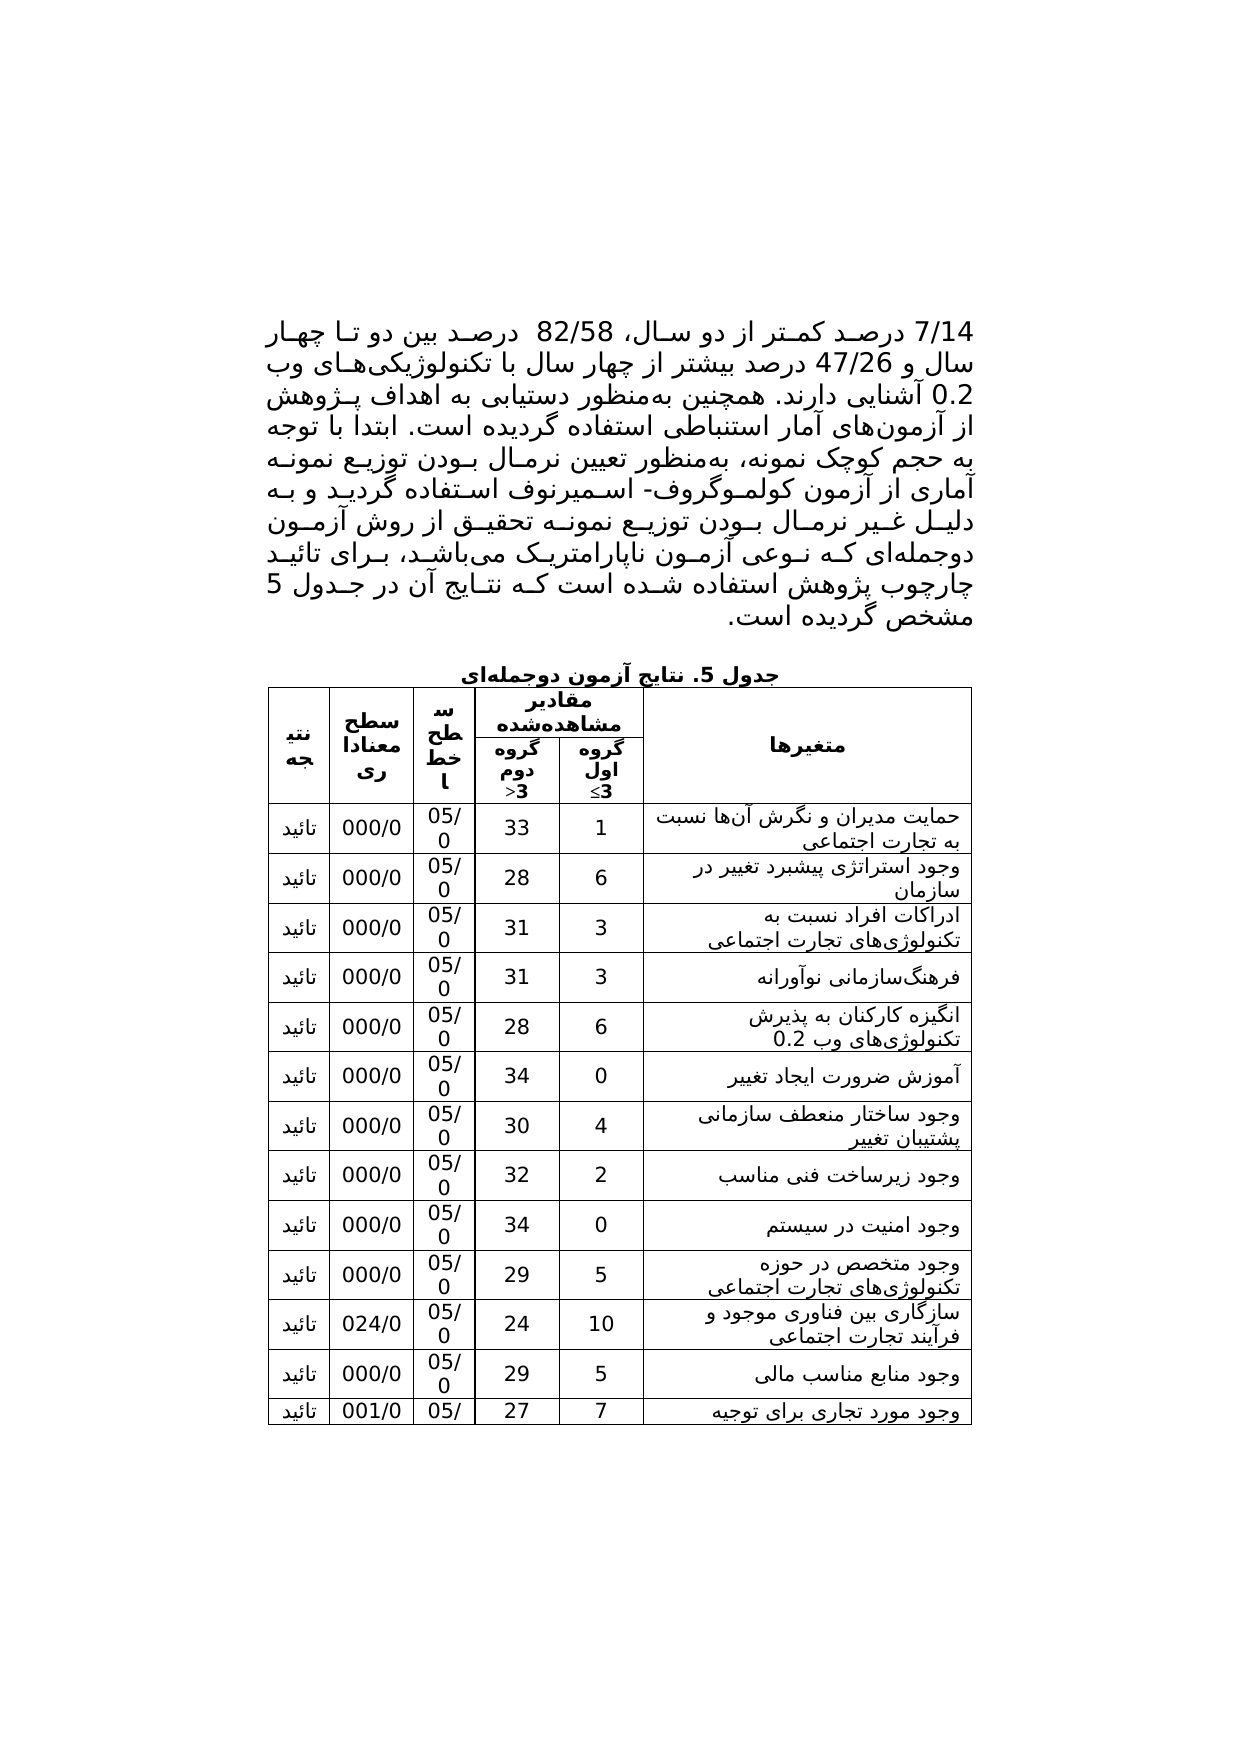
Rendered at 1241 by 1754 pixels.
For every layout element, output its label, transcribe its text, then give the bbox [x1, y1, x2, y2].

table_cell 28 [476, 1003, 559, 1051]
table_cell 05/0 [414, 1003, 474, 1051]
table_cell 05/0 [414, 854, 474, 902]
table_cell تائید [269, 1052, 329, 1101]
table_cell 30 [476, 1102, 559, 1150]
table_cell 000/0 [330, 1052, 413, 1101]
table_cell 05/0 [414, 1300, 474, 1349]
table_header متغیرها [644, 688, 971, 803]
table_cell 5 [560, 1350, 643, 1398]
table_cell 05/0 [414, 1151, 474, 1200]
table_cell 05/0 [414, 1399, 474, 1424]
table_cell وجود ساختار منعطف سازمانی پشتیبان تغییر [644, 1102, 971, 1150]
table_cell وجود زیرساخت فنی مناسب [644, 1151, 971, 1200]
table_cell 1 [560, 804, 643, 853]
table_cell 34 [476, 1052, 559, 1101]
table_cell 6 [560, 854, 643, 902]
table_cell 27 [476, 1399, 559, 1424]
table_header مقادیر مشاهده‌شده [476, 688, 643, 737]
table_cell 000/0 [330, 1251, 413, 1299]
table_cell فرهنگ‌سازمانی نوآورانه [644, 953, 971, 1002]
table_cell 7 [560, 1399, 643, 1424]
table_cell تائید [269, 1251, 329, 1299]
table_cell 000/0 [330, 1350, 413, 1398]
table_cell 000/0 [330, 953, 413, 1002]
table_cell 000/0 [330, 1151, 413, 1200]
table_cell انگیزه کارکنان به پذیرش تکنولوژی‌های وب 0.2 [644, 1003, 971, 1051]
table_cell 001/0 [330, 1399, 413, 1424]
text جدول 5. نتایج آزمون دوجمله‌ای [266, 663, 974, 687]
table_cell تائید [269, 904, 329, 952]
table_cell 28 [476, 854, 559, 902]
table_header سطح خطا [414, 688, 474, 803]
table_cell حمایت مدیران و نگرش آن‌ها نسبت به تجارت اجتماعی [644, 804, 971, 853]
table_cell گروه دوم 3˃ [476, 738, 559, 803]
table_cell تائید [269, 1201, 329, 1249]
table_cell 000/0 [330, 804, 413, 853]
table_cell 0 [560, 1052, 643, 1101]
table_cell 3 [560, 953, 643, 1002]
table_cell 05/0 [414, 1102, 474, 1150]
table_cell 3 [560, 904, 643, 952]
table_cell 05/0 [414, 953, 474, 1002]
table_cell تائید [269, 953, 329, 1002]
table_cell 5 [560, 1251, 643, 1299]
table_cell 05/0 [414, 1052, 474, 1101]
table_cell 4 [560, 1102, 643, 1150]
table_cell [644, 1399, 971, 1424]
table_cell 05/0 [414, 904, 474, 952]
table_cell وجود امنیت در سیستم [644, 1201, 971, 1249]
table_cell 05/0 [414, 1251, 474, 1299]
table_cell 34 [476, 1201, 559, 1249]
table_cell گروه اول 3≥ [560, 738, 643, 803]
table_cell تائید [269, 1003, 329, 1051]
table_cell تائید [269, 1300, 329, 1349]
table_cell 000/0 [330, 1102, 413, 1150]
table_cell 0 [560, 1201, 643, 1249]
table_cell 32 [476, 1151, 559, 1200]
table_cell 31 [476, 953, 559, 1002]
table_cell 000/0 [330, 1003, 413, 1051]
table_cell آموزش ضرورت ایجاد تغییر [644, 1052, 971, 1101]
table_cell 000/0 [330, 854, 413, 902]
table_cell 31 [476, 904, 559, 952]
table_cell تائید [269, 1350, 329, 1398]
table_cell 29 [476, 1251, 559, 1299]
table_cell 6 [560, 1003, 643, 1051]
table_cell 2 [560, 1151, 643, 1200]
table_cell 000/0 [330, 904, 413, 952]
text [266, 316, 974, 632]
table_cell 024/0 [330, 1300, 413, 1349]
table_cell تائید [269, 854, 329, 902]
table_cell 05/0 [414, 1350, 474, 1398]
table_cell تائید [269, 1399, 329, 1424]
table_cell وجود متخصص در حوزه تکنولوژی‌های تجارت اجتماعی [644, 1251, 971, 1299]
table_cell وجود استراتژی پیشبرد تغییر در سازمان [644, 854, 971, 902]
table_cell 24 [476, 1300, 559, 1349]
table_cell 000/0 [330, 1201, 413, 1249]
table_cell 29 [476, 1350, 559, 1398]
table_cell تائید [269, 804, 329, 853]
table_cell وجود منابع مناسب مالی [644, 1350, 971, 1398]
table_cell تائید [269, 1102, 329, 1150]
table_cell سازگاری بین فناوری موجود و فرآیند تجارت اجتماعی [644, 1300, 971, 1349]
table_cell 05/0 [414, 804, 474, 853]
table_cell 33 [476, 804, 559, 853]
table_cell تائید [269, 1151, 329, 1200]
table_cell 05/0 [414, 1201, 474, 1249]
table_cell ادراکات افراد نسبت به تکنولوژی‌های تجارت اجتماعی [644, 904, 971, 952]
table_header نتیجه‌ [269, 688, 329, 803]
table_cell 10 [560, 1300, 643, 1349]
table_header سطح معناداری [330, 688, 413, 803]
